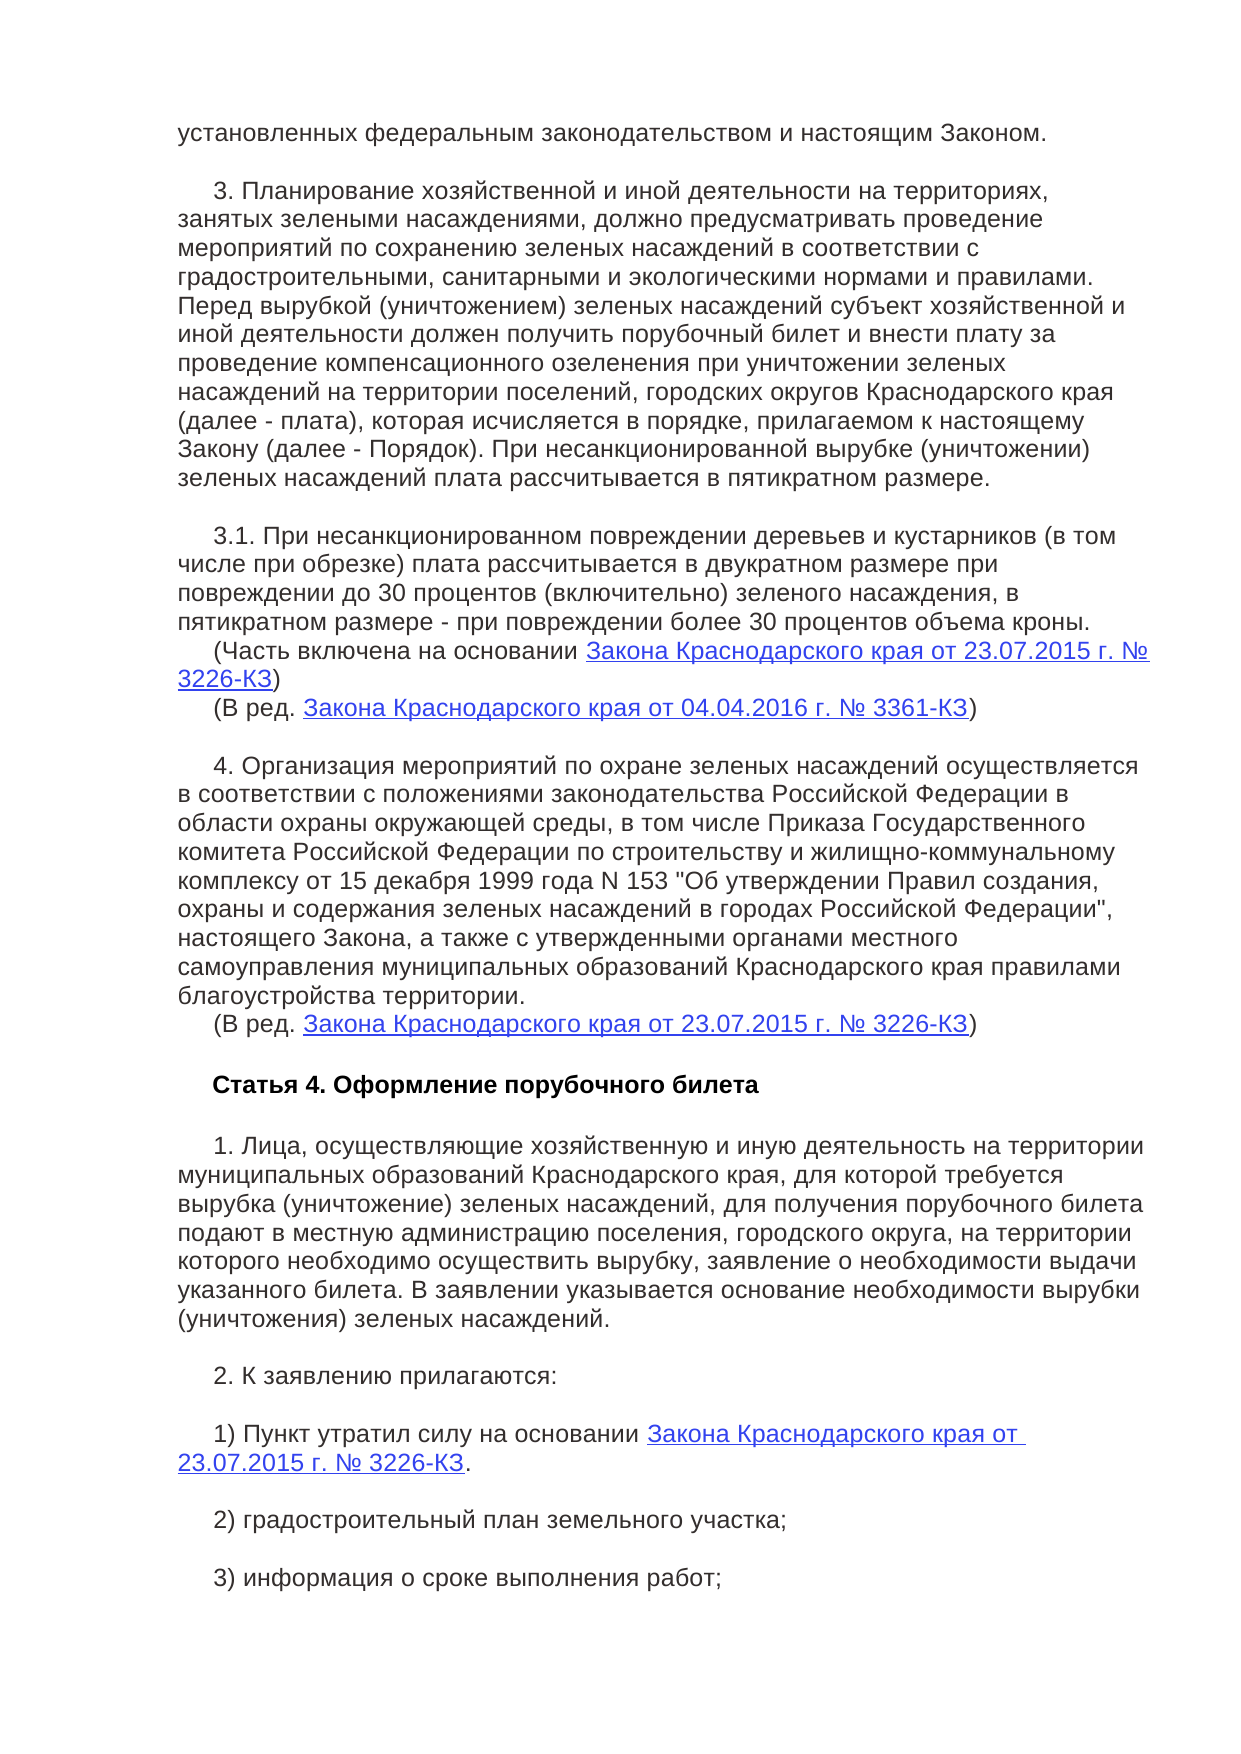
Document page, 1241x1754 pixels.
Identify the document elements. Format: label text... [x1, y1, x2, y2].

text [177, 118, 1152, 1038]
text Статья 4. Оформление порубочного билета [177, 1042, 1152, 1099]
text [177, 1102, 1152, 1620]
